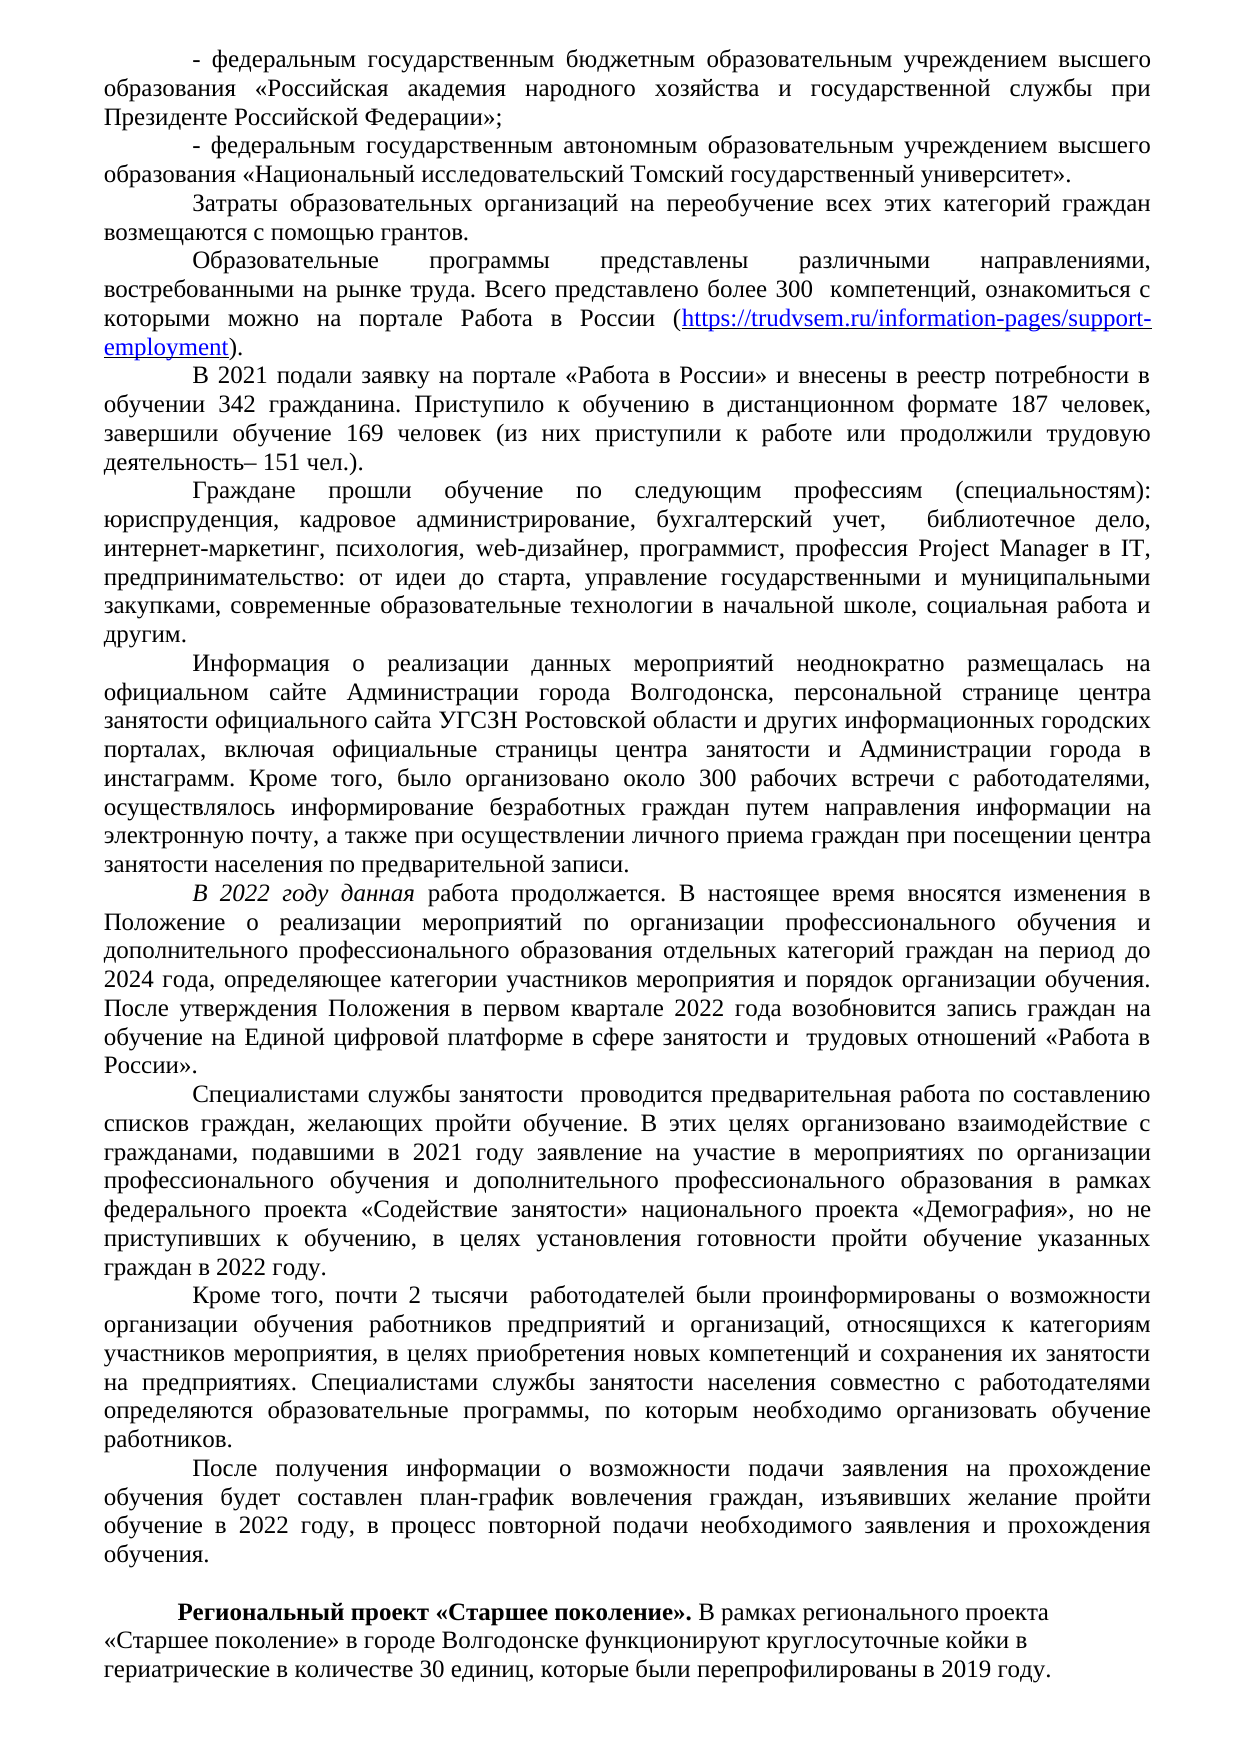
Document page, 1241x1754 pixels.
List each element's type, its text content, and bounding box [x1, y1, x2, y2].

text В 2022 году данная работа продолжается. В настоящее время вносятся изменения в Положение о реализации мероприятий по организации профессионального обучения и дополнительного профессионального образования отдельных категорий граждан на период до 2024 года, определяющее категории участников мероприятия и порядок организации обучения. После утверждения Положения в первом квартале 2022 года возобновится запись граждан на обучение на Единой цифровой платформе в сфере занятости и трудовых отношений «Работа в России». [103, 878, 1152, 1079]
text Затраты образовательных организаций на переобучение всех этих категорий граждан возмещаются с помощью грантов. [103, 188, 1152, 246]
text После получения информации о возможности подачи заявления на прохождение обучения будет составлен план-график вовлечения граждан, изъявивших желание пройти обучение в 2022 году, в процесс повторной подачи необходимого заявления и прохождения обучения. [103, 1453, 1152, 1568]
text В 2021 подали заявку на портале «Работа в России» и внесены в реестр потребности в обучении 342 гражданина. Приступило к обучению в дистанционном формате 187 человек, завершили обучение 169 человек (из них приступили к работе или продолжили трудовую деятельность– 151 чел.). [103, 361, 1152, 476]
text Специалистами службы занятости проводится предварительная работа по составлению списков граждан, желающих пройти обучение. В этих целях организовано взаимодействие с гражданами, подавшими в 2021 году заявление на участие в мероприятиях по организации профессионального обучения и дополнительного профессионального образования в рамках федерального проекта «Содействие занятости» национального проекта «Демография», но не приступивших к обучению, в целях установления готовности пройти обучение указанных граждан в 2022 году. [103, 1079, 1152, 1281]
text - федеральным государственным бюджетным образовательным учреждением высшего образования «Российская академия народного хозяйства и государственной службы при Президенте Российской Федерации»; [103, 44, 1152, 131]
text - федеральным государственным автономным образовательным учреждением высшего образования «Национальный исследовательский Томский государственный университет». [103, 131, 1152, 188]
text Кроме того, почти 2 тысячи работодателей были проинформированы о возможности организации обучения работников предприятий и организаций, относящихся к категориям участников мероприятия, в целях приобретения новых компетенций и сохранения их занятости на предприятиях. Специалистами службы занятости населения совместно с работодателями определяются образовательные программы, по которым необходимо организовать обучение работников. [103, 1281, 1152, 1453]
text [103, 1597, 1152, 1683]
text Информация о реализации данных мероприятий неоднократно размещалась на официальном сайте Администрации города Волгодонска, персональной странице центра занятости официального сайта УГСЗН Ростовской области и других информационных городских порталах, включая официальные страницы центра занятости и Администрации города в инстаграмм. Кроме того, было организовано около 300 рабочих встречи с работодателями, осуществлялось информирование безработных граждан путем направления информации на электронную почту, а также при осуществлении личного приема граждан при посещении центра занятости населения по предварительной записи. [103, 648, 1152, 878]
text Граждане прошли обучение по следующим профессиям (специальностям): юриспруденция, кадровое администрирование, бухгалтерский учет, библиотечное дело, интернет-маркетинг, психология, web-дизайнер, программист, профессия Project Manager в IT, предпринимательство: от идеи до старта, управление государственными и муниципальными закупками, современные образовательные технологии в начальной школе, социальная работа и другим. [103, 476, 1152, 648]
text Образовательные программы представлены различными направлениями, востребованными на рынке труда. Всего представлено более 300 компетенций, ознакомиться с которыми можно на портале Работа в России (https://trudvsem.ru/information-pages/support-employment). [103, 246, 1152, 361]
